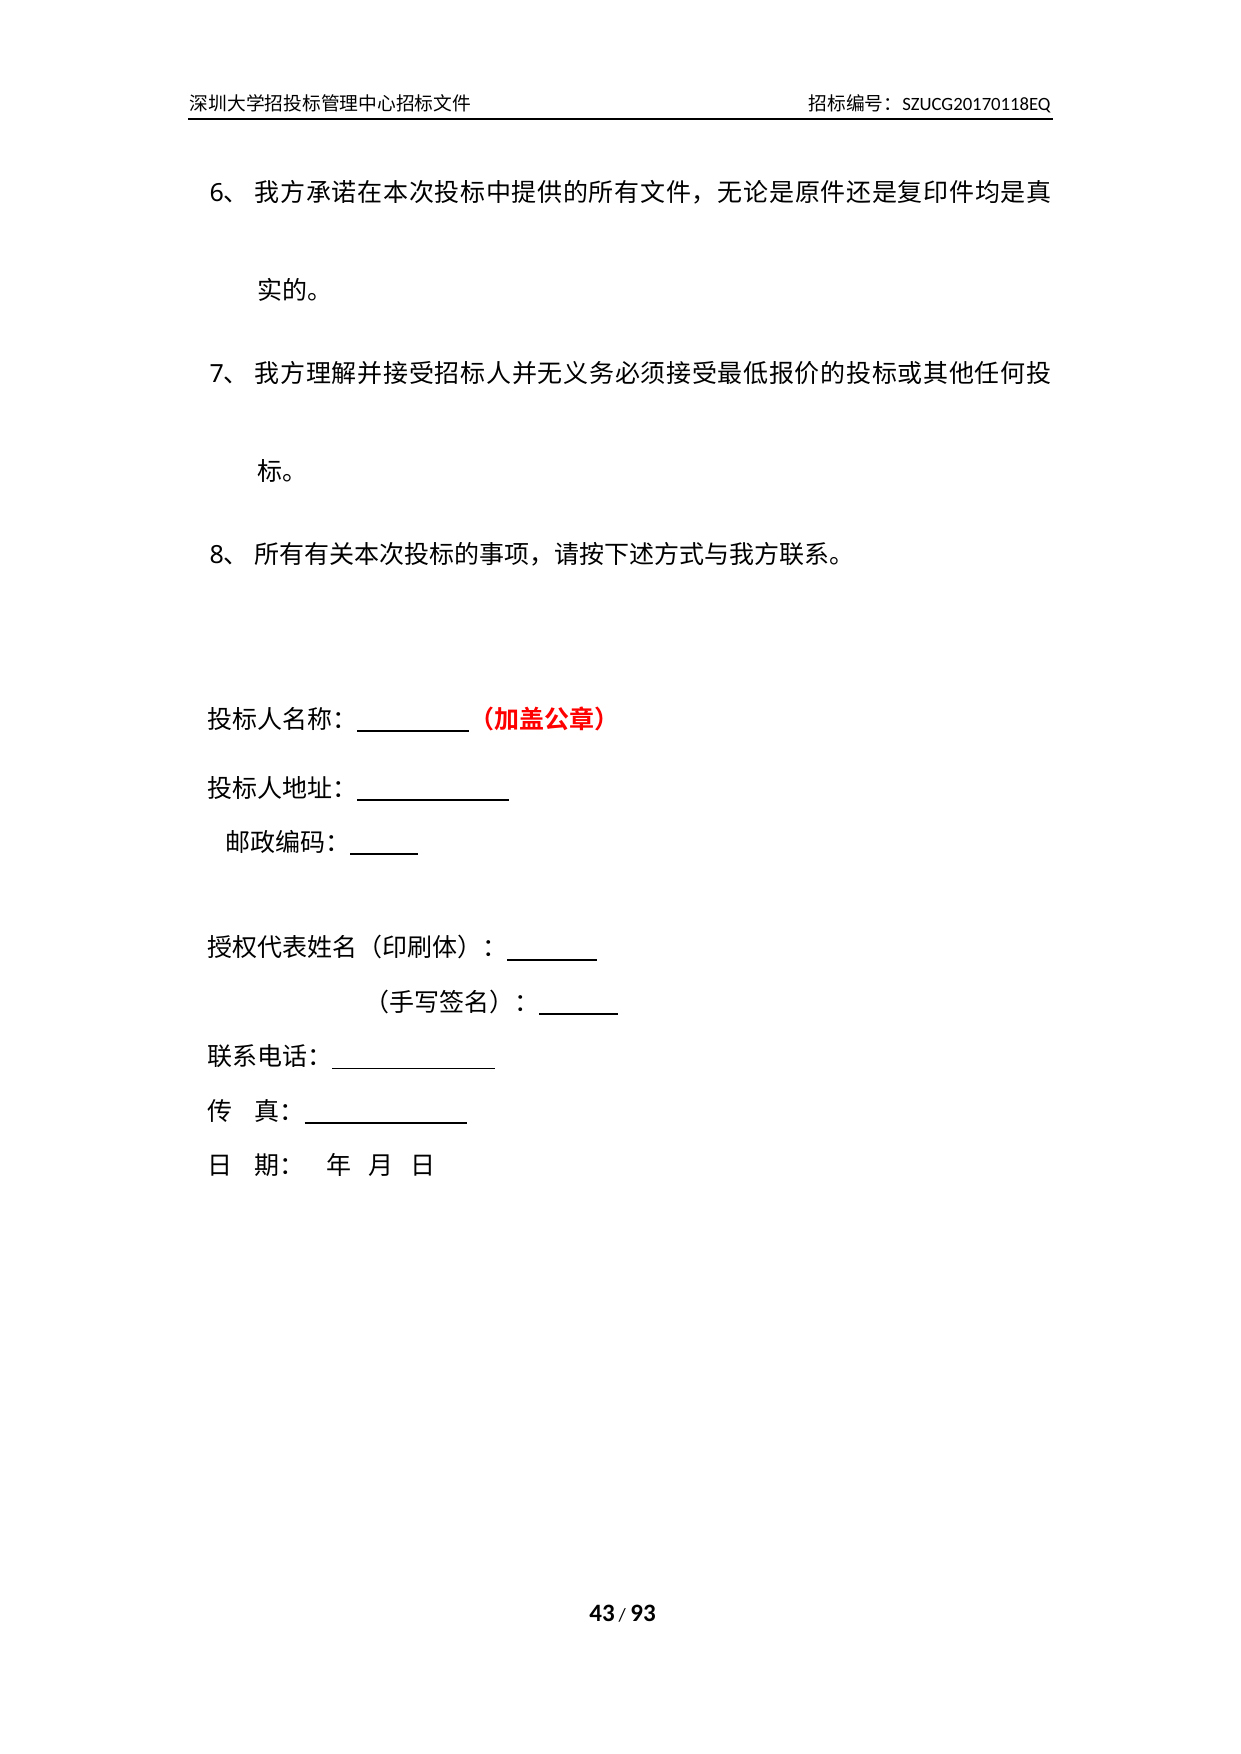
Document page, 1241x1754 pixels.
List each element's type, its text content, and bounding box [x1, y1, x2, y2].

text 联系电话： [187, 1037, 1053, 1073]
text 日 期： 年 月 日 [187, 1145, 1053, 1182]
text 授权代表姓名（印刷体）： [187, 928, 1053, 964]
list 我方理解并接受招标人并无义务必须接受最低报价的投标或其他任何投标。 [209, 339, 1053, 502]
text 投标人名称： （加盖公章） [187, 685, 1053, 750]
text 投标人地址： [187, 768, 1053, 804]
list 所有有关本次投标的事项，请按下述方式与我方联系。 [209, 520, 1053, 585]
list 我方承诺在本次投标中提供的所有文件，无论是原件还是复印件均是真实的。 [209, 158, 1053, 321]
text 邮政编码： [225, 822, 1053, 859]
text （手写签名）： [187, 982, 1053, 1018]
text 传 真： [187, 1091, 1053, 1127]
